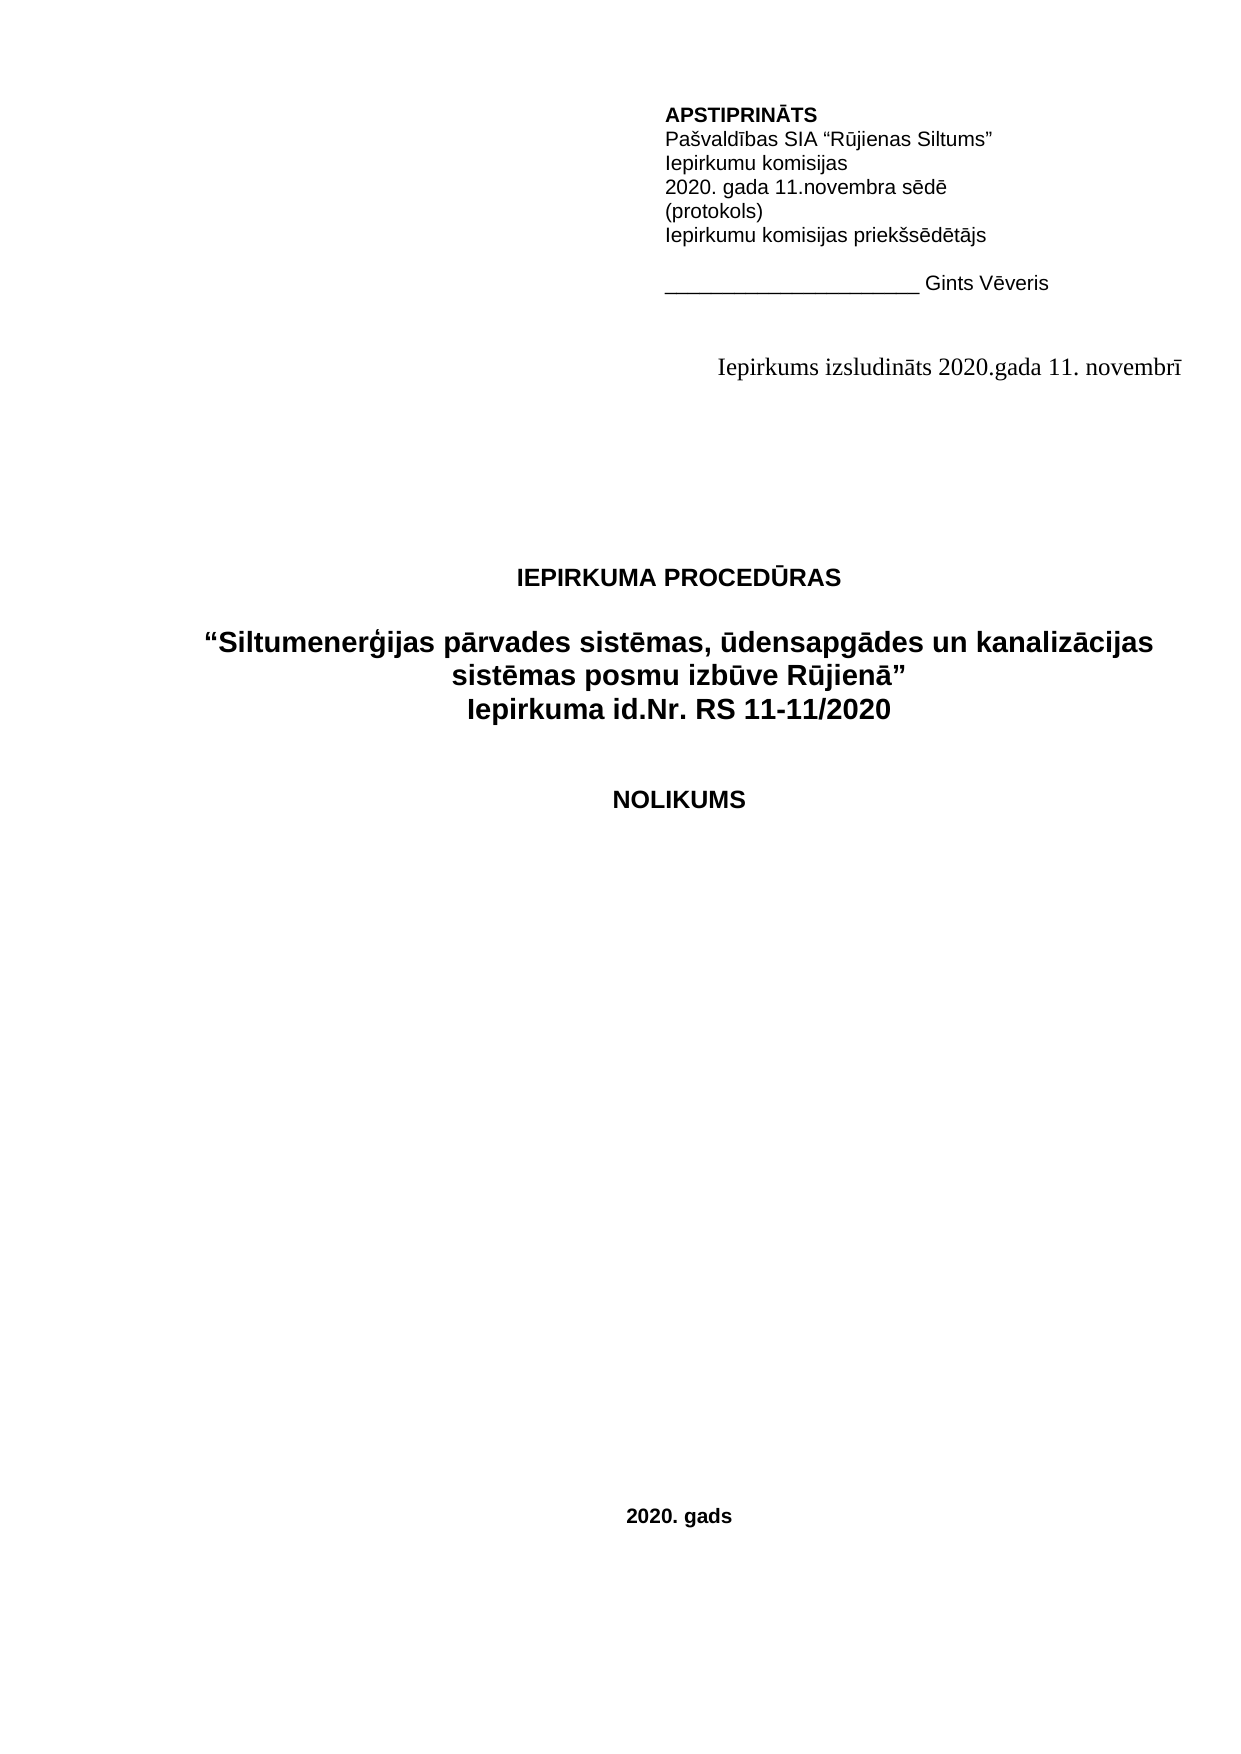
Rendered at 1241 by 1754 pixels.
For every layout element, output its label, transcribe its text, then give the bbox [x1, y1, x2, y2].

text 2020. gada 11.novembra sēdē [665, 174, 1181, 198]
text “Siltumenerģijas pārvades sistēmas, ūdensapgādes un kanalizācijas sistēmas posmu izbūve Rūjienā” [177, 625, 1181, 692]
text APSTIPRINĀTS [665, 103, 1181, 127]
text 2020. gads [177, 1504, 1181, 1528]
text ______________________ Gints Vēveris [650, 270, 1181, 294]
text Iepirkums izsludināts 2020.gada 11. novembrī [177, 352, 1181, 381]
text Iepirkumu komisijas priekšsēdētājs [665, 222, 1181, 246]
subtitle Iepirkuma procedūras [177, 563, 1181, 591]
text Iepirkumu komisijas [665, 151, 1181, 174]
text NOLIKUMS [177, 785, 1181, 814]
text Pašvaldības SIA “Rūjienas Siltums” [665, 127, 1181, 151]
text (protokols) [665, 198, 1181, 222]
text Iepirkuma id.Nr. RS 11-11/2020 [177, 692, 1181, 726]
